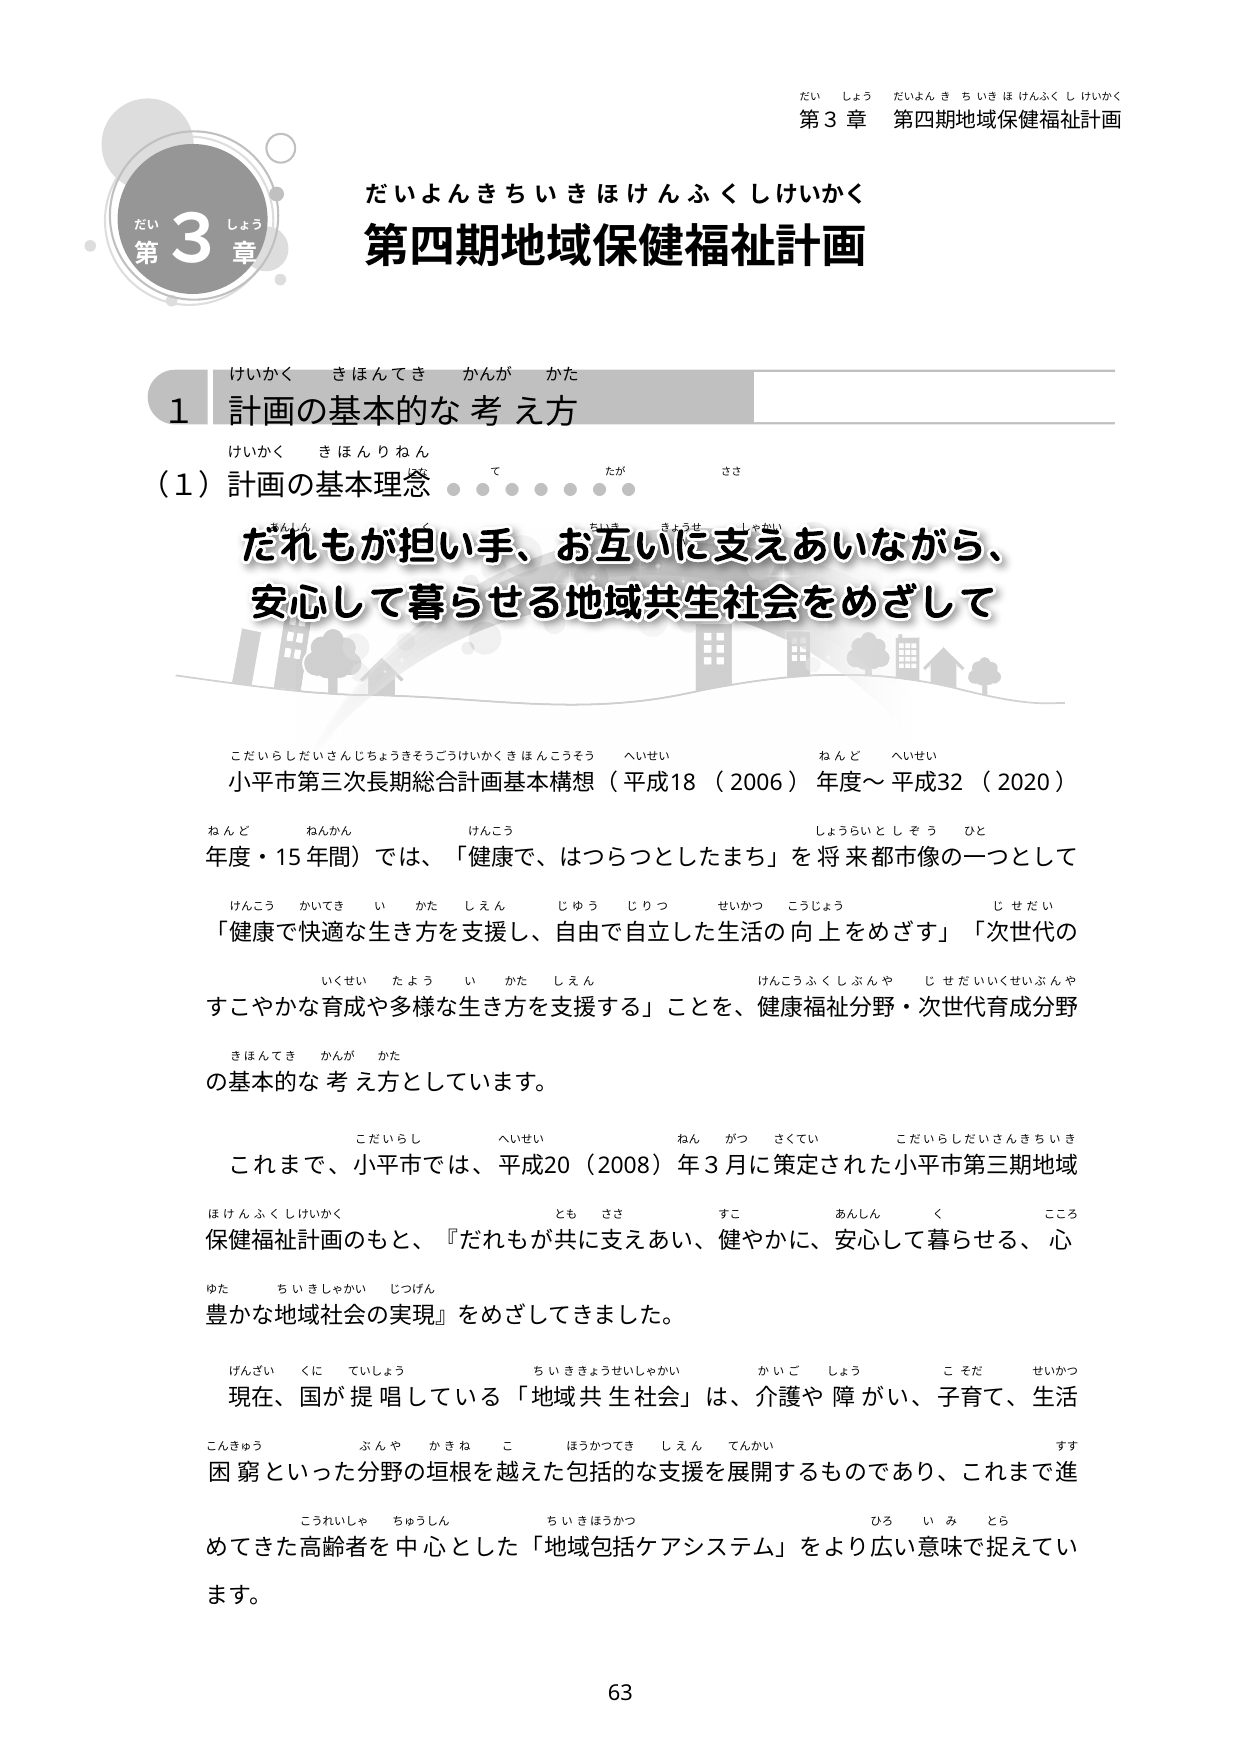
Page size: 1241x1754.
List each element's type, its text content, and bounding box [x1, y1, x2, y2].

text これまで、では、20（2008）３にされたのもと、『だれもがにえあい、やかに、してらせる、かなの』をめざしてきました。 [206, 1117, 1078, 1342]
text （18（2006）～32（2020）・15）では、「で、はつらつとしたまち」をのつとして、「でなきをし、でしたのをめざす」「のすこやかなやなきをする」ことを、・のなえとしています。 [206, 735, 1078, 1110]
text 、がしている「」は、やがい、て、といったのをえたなをするものであり、これまでめてきたをとした「ケアシステム」をよりいでえています。 [206, 1350, 1078, 1612]
subtitle ３ [96, 172, 1122, 285]
subtitle （１）の ● ● ● ● ● ● ● [118, 435, 1122, 510]
subtitle １ のなえ [162, 360, 1122, 435]
